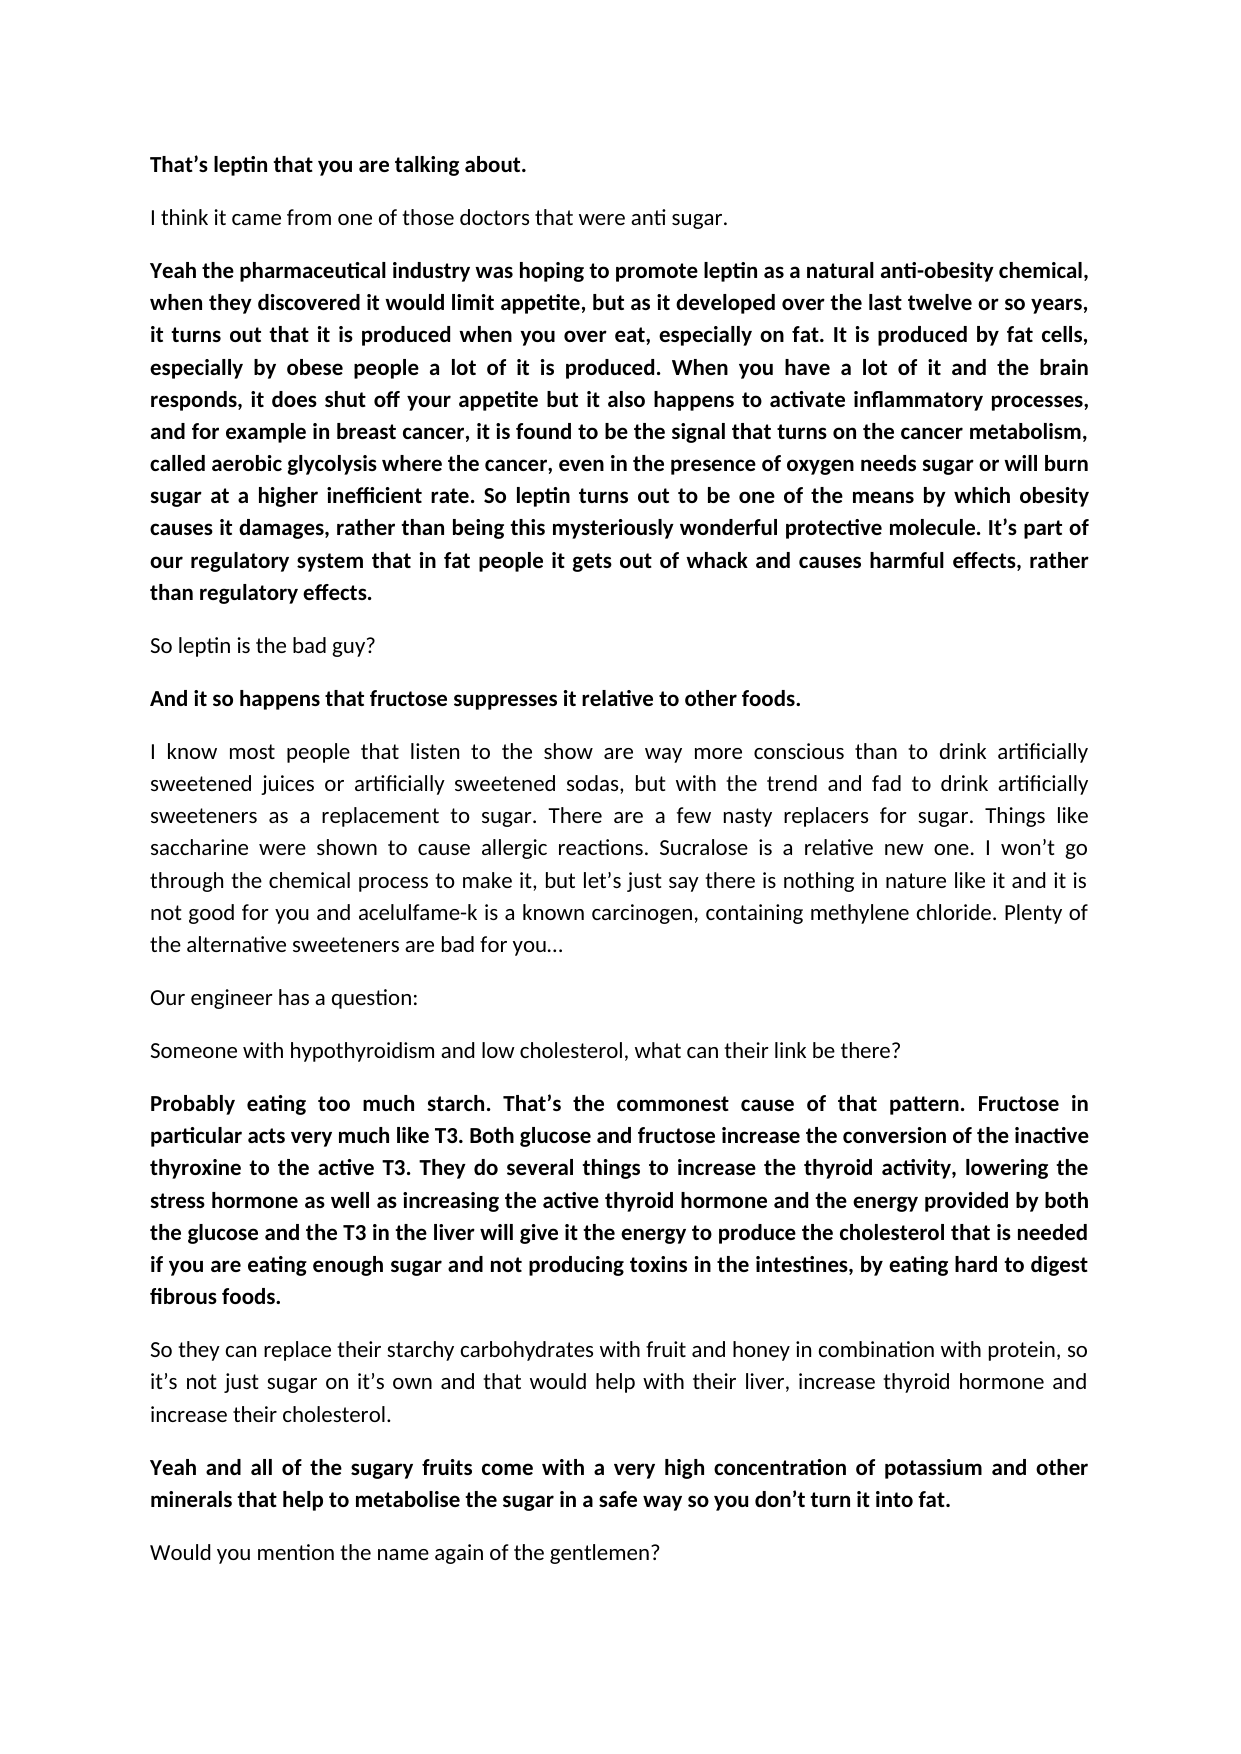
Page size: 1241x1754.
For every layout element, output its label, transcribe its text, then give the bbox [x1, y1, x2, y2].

text I know most people that listen to the show are way more conscious than to drink artificially sweetened juices or artificially sweetened sodas, but with the trend and fad to drink artificially sweeteners as a replacement to sugar. There are a few nasty replacers for sugar. Things like saccharine were shown to cause allergic reactions. Sucralose is a relative new one. I won’t go through the chemical process to make it, but let’s just say there is nothing in nature like it and it is not good for you and acelulfame-k is a known carcinogen, containing methylene chloride. Plenty of the alternative sweeteners are bad for you… [150, 737, 1090, 958]
text And it so happens that fructose suppresses it relative to other foods. [150, 684, 1090, 712]
text Probably eating too much starch. That’s the commonest cause of that pattern. Fructose in particular acts very much like T3. Both glucose and fructose increase the conversion of the inactive thyroxine to the active T3. They do several things to increase the thyroid activity, lowering the stress hormone as well as increasing the active thyroid hormone and the energy provided by both the glucose and the T3 in the liver will give it the energy to produce the cholesterol that is needed if you are eating enough sugar and not producing toxins in the intestines, by eating hard to digest fibrous foods. [150, 1089, 1090, 1310]
text I think it came from one of those doctors that were anti sugar. [150, 203, 1090, 231]
text Would you mention the name again of the gentlemen? [150, 1538, 1090, 1566]
text Yeah the pharmaceutical industry was hoping to promote leptin as a natural anti-obesity chemical, when they discovered it would limit appetite, but as it developed over the last twelve or so years, it turns out that it is produced when you over eat, especially on fat. It is produced by fat cells, especially by obese people a lot of it is produced. When you have a lot of it and the brain responds, it does shut off your appetite but it also happens to activate inflammatory processes, and for example in breast cancer, it is found to be the signal that turns on the cancer metabolism, called aerobic glycolysis where the cancer, even in the presence of oxygen needs sugar or will burn sugar at a higher inefficient rate. So leptin turns out to be one of the means by which obesity causes it damages, rather than being this mysteriously wonderful protective molecule. It’s part of our regulatory system that in fat people it gets out of whack and causes harmful effects, rather than regulatory effects. [150, 256, 1090, 606]
text Someone with hypothyroidism and low cholesterol, what can their link be there? [150, 1036, 1090, 1064]
text Yeah and all of the sugary fruits come with a very high concentration of potassium and other minerals that help to metabolise the sugar in a safe way so you don’t turn it into fat. [150, 1453, 1090, 1513]
text So they can replace their starchy carbohydrates with fruit and honey in combination with protein, so it’s not just sugar on it’s own and that would help with their liver, increase thyroid hormone and increase their cholesterol. [150, 1335, 1090, 1428]
text Our engineer has a question: [150, 983, 1090, 1011]
text So leptin is the bad guy? [150, 631, 1090, 659]
text That’s leptin that you are talking about. [150, 150, 1090, 178]
